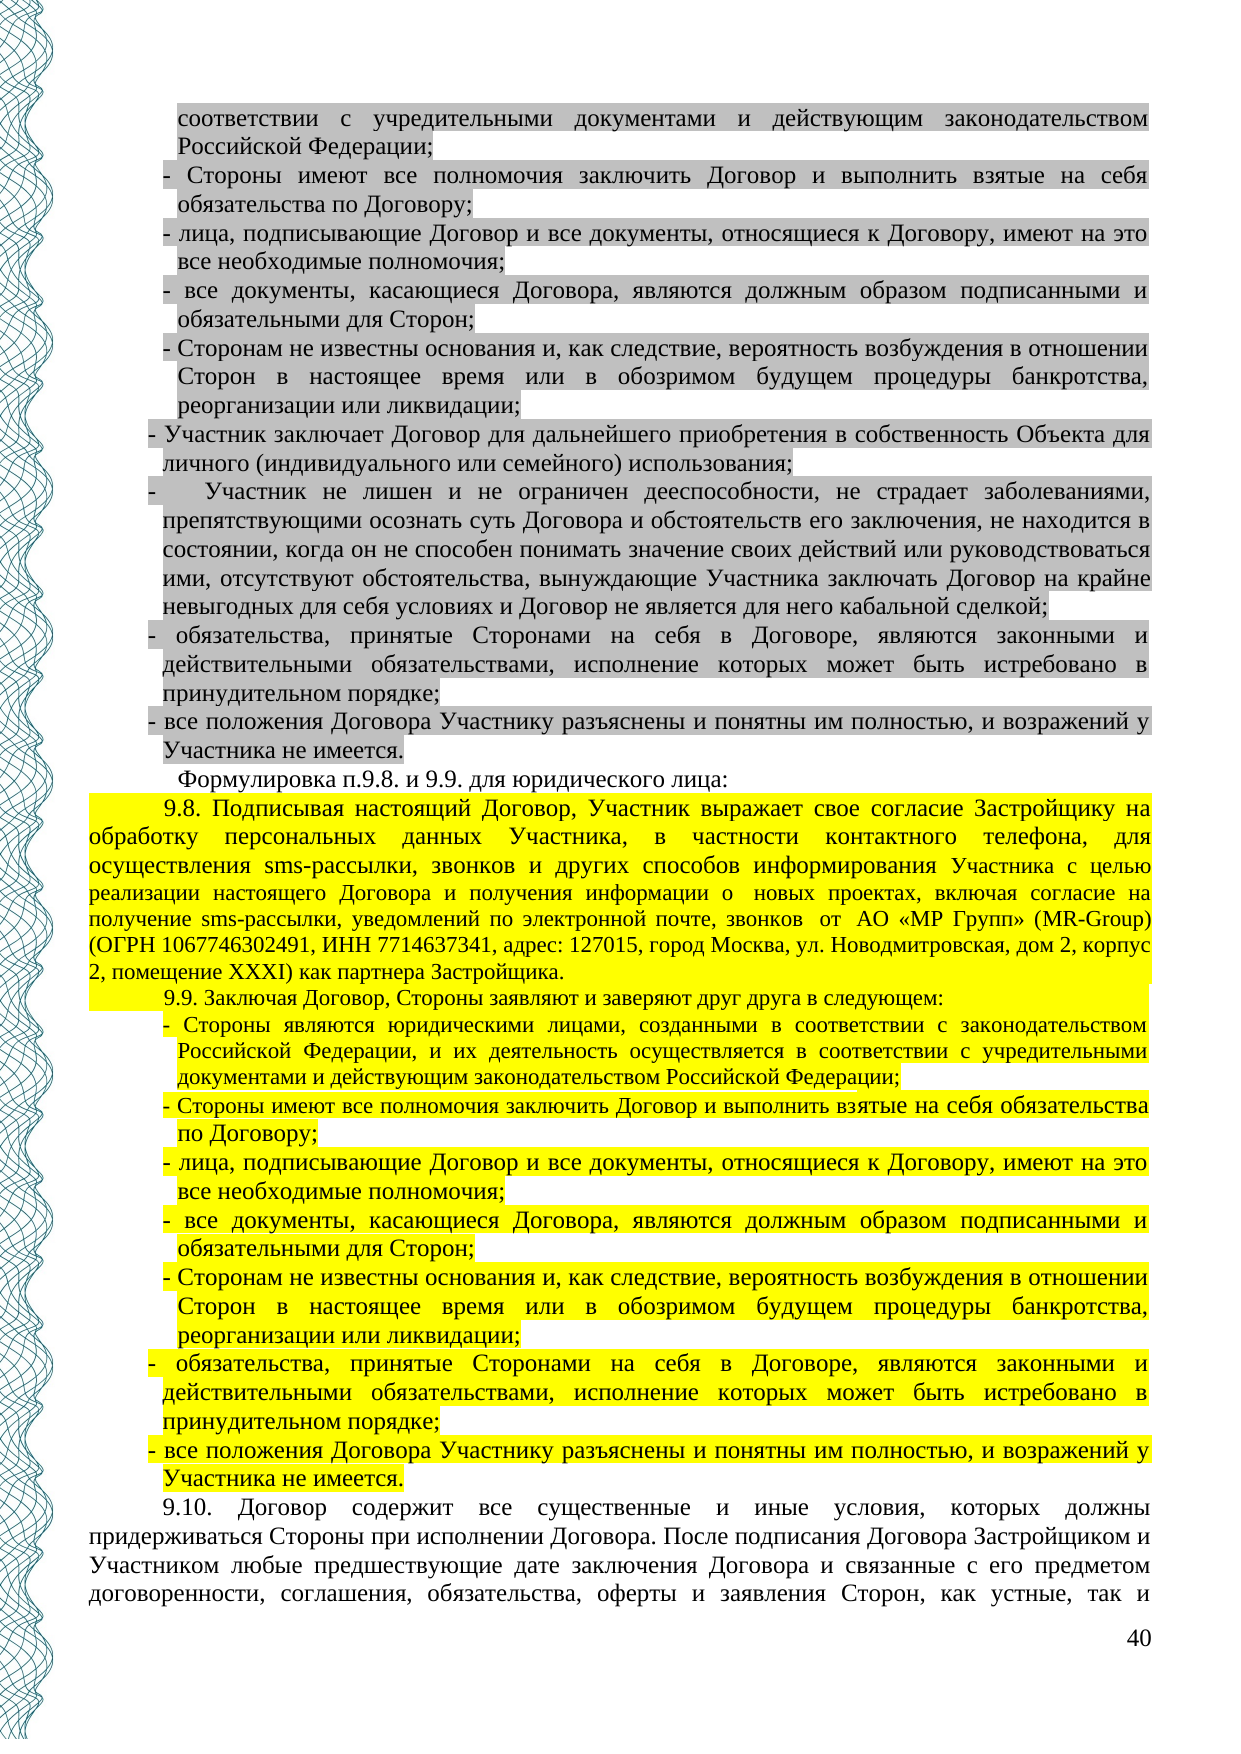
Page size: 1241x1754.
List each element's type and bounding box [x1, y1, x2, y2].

picture [0, 0, 1241, 1739]
text [89, 1492, 1152, 1607]
